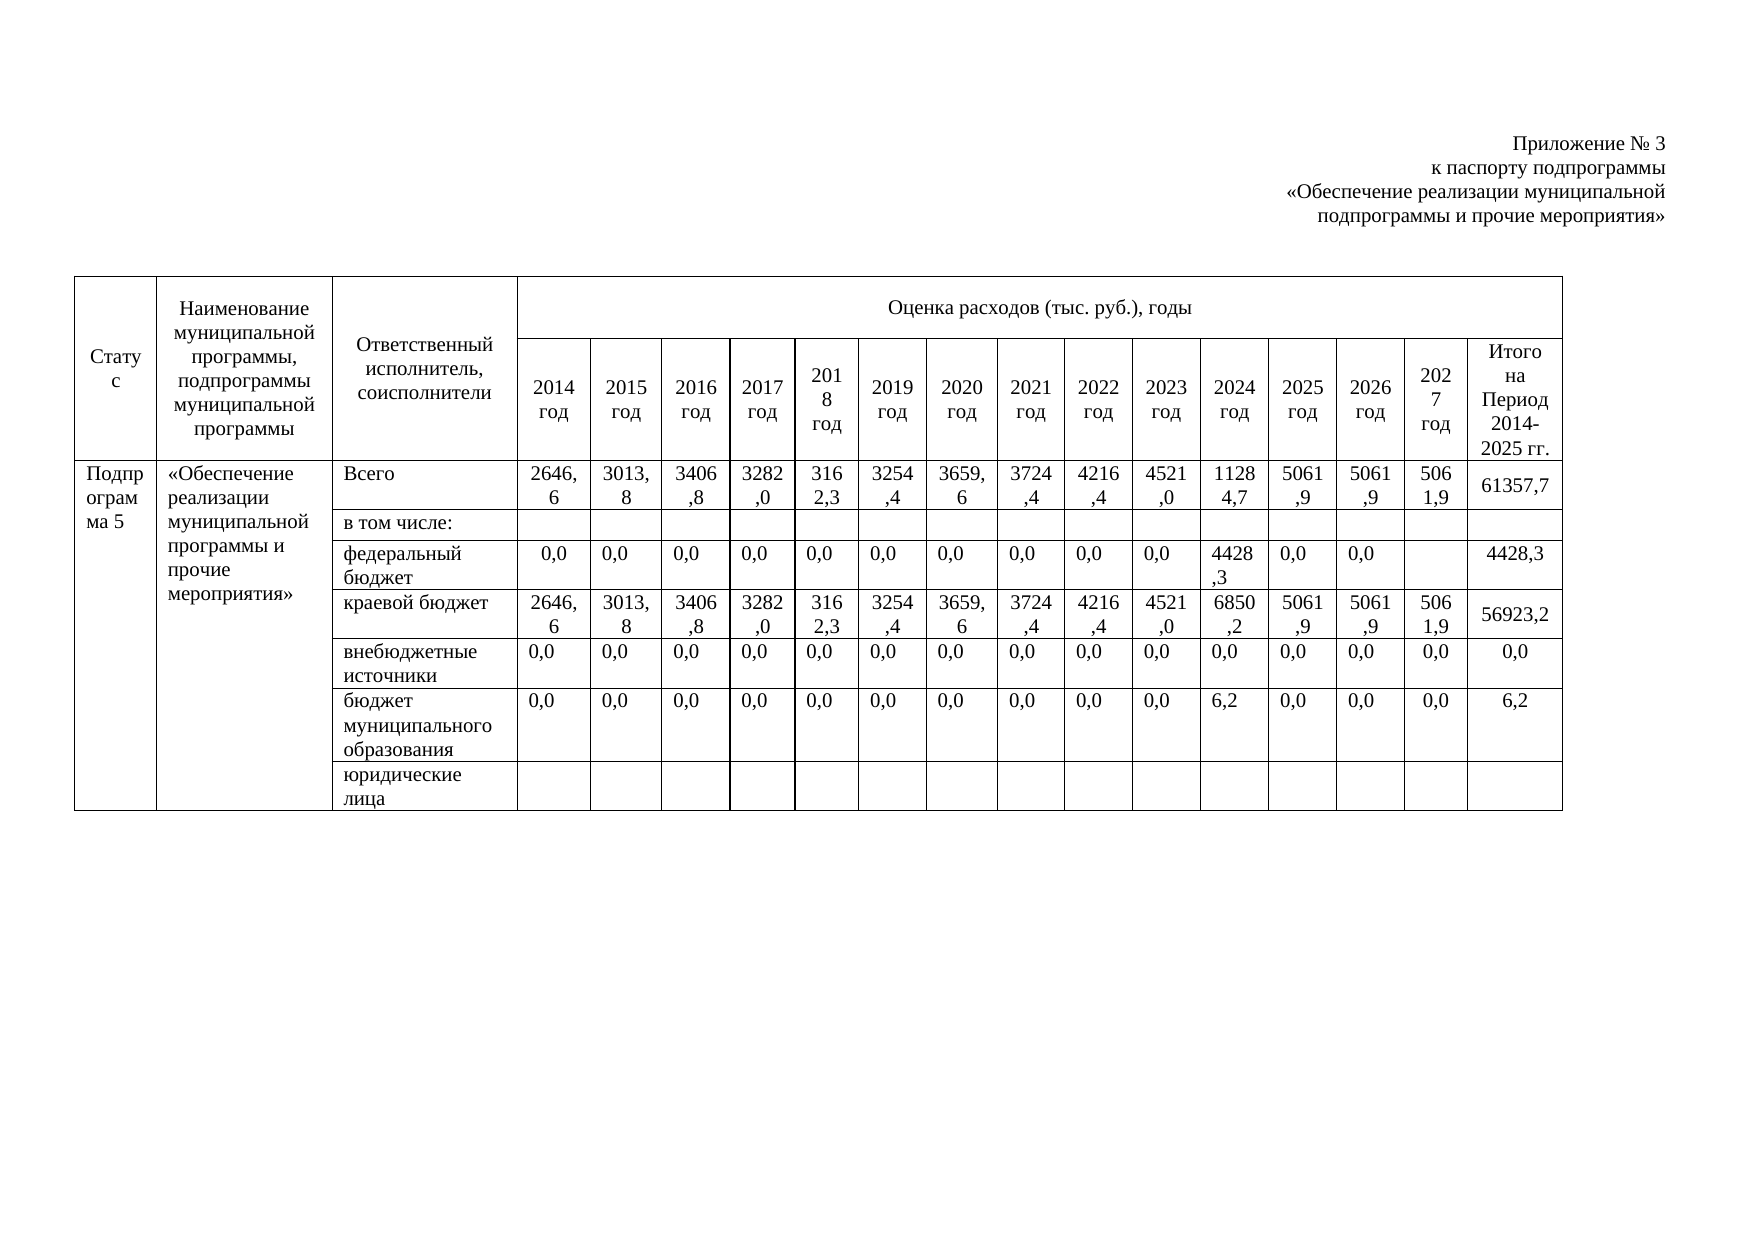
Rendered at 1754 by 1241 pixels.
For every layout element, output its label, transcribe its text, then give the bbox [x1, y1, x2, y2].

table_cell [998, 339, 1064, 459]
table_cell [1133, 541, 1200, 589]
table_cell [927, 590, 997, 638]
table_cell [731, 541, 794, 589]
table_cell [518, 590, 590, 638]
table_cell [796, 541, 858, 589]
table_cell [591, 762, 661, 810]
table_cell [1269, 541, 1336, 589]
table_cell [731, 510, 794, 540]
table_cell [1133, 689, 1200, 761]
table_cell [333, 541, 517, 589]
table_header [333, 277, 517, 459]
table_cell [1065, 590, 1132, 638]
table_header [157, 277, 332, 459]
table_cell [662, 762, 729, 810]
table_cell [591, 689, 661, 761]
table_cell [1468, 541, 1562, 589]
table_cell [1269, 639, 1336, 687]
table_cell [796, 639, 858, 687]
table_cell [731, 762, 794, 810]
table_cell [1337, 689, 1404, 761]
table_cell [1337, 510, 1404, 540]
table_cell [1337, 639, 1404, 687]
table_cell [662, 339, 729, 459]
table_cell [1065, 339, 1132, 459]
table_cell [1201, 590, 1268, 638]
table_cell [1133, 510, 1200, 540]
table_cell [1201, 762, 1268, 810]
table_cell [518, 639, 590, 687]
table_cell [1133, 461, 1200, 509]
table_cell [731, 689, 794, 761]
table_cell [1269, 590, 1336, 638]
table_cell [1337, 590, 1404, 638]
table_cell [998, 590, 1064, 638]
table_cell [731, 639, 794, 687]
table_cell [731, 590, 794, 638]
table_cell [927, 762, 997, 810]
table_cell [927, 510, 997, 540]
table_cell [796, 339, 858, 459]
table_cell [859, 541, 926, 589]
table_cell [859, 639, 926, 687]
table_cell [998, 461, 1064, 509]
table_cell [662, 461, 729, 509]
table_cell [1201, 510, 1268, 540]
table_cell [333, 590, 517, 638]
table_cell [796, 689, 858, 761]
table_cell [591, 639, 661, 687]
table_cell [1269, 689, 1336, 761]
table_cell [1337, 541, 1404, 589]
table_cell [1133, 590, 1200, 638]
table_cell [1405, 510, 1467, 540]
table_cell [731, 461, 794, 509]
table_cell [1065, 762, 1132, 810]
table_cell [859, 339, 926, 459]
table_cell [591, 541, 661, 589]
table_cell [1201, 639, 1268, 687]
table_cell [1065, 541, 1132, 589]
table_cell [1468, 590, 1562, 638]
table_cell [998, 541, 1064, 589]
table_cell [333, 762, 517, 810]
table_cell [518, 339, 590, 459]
text Приложение № 3 [177, 131, 1665, 155]
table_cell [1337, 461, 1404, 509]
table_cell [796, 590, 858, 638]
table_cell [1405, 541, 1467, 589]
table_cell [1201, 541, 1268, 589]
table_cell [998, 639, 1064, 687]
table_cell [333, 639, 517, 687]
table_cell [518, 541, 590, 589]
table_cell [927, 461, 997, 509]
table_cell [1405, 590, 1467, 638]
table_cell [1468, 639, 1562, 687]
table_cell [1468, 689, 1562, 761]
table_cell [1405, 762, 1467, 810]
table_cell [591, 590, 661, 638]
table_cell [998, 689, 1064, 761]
text подпрограммы и прочие мероприятия» [177, 203, 1665, 227]
text «Обеспечение реализации муниципальной [177, 179, 1665, 203]
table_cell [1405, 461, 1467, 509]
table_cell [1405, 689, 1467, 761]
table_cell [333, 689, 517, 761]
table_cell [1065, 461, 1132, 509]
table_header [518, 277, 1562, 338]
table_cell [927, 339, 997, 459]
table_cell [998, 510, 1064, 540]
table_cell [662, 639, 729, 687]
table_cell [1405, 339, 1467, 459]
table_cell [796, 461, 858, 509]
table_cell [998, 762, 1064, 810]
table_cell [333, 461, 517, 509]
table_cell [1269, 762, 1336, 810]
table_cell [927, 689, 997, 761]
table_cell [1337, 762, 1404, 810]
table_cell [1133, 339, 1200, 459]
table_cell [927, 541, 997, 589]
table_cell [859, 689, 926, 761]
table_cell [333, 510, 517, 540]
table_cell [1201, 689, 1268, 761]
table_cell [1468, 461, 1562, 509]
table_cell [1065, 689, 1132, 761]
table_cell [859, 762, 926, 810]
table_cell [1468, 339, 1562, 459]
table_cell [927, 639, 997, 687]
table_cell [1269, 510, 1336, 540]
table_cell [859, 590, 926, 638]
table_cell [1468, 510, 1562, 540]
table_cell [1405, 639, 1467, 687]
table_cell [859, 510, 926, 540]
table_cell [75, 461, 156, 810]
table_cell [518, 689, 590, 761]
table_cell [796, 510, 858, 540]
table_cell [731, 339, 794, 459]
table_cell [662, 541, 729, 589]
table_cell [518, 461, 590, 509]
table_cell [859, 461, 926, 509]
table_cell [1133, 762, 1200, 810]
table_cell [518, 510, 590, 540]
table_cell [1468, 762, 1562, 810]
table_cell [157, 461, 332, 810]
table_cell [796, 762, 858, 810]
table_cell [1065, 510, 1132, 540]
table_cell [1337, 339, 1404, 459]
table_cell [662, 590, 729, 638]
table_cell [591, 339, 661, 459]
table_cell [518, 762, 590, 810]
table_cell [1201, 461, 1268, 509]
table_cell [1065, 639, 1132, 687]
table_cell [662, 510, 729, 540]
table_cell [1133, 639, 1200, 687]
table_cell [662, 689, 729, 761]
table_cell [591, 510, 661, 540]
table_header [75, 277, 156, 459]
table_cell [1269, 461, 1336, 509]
text к паспорту подпрограммы [177, 155, 1665, 179]
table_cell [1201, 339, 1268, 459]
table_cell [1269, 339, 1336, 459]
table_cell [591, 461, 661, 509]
